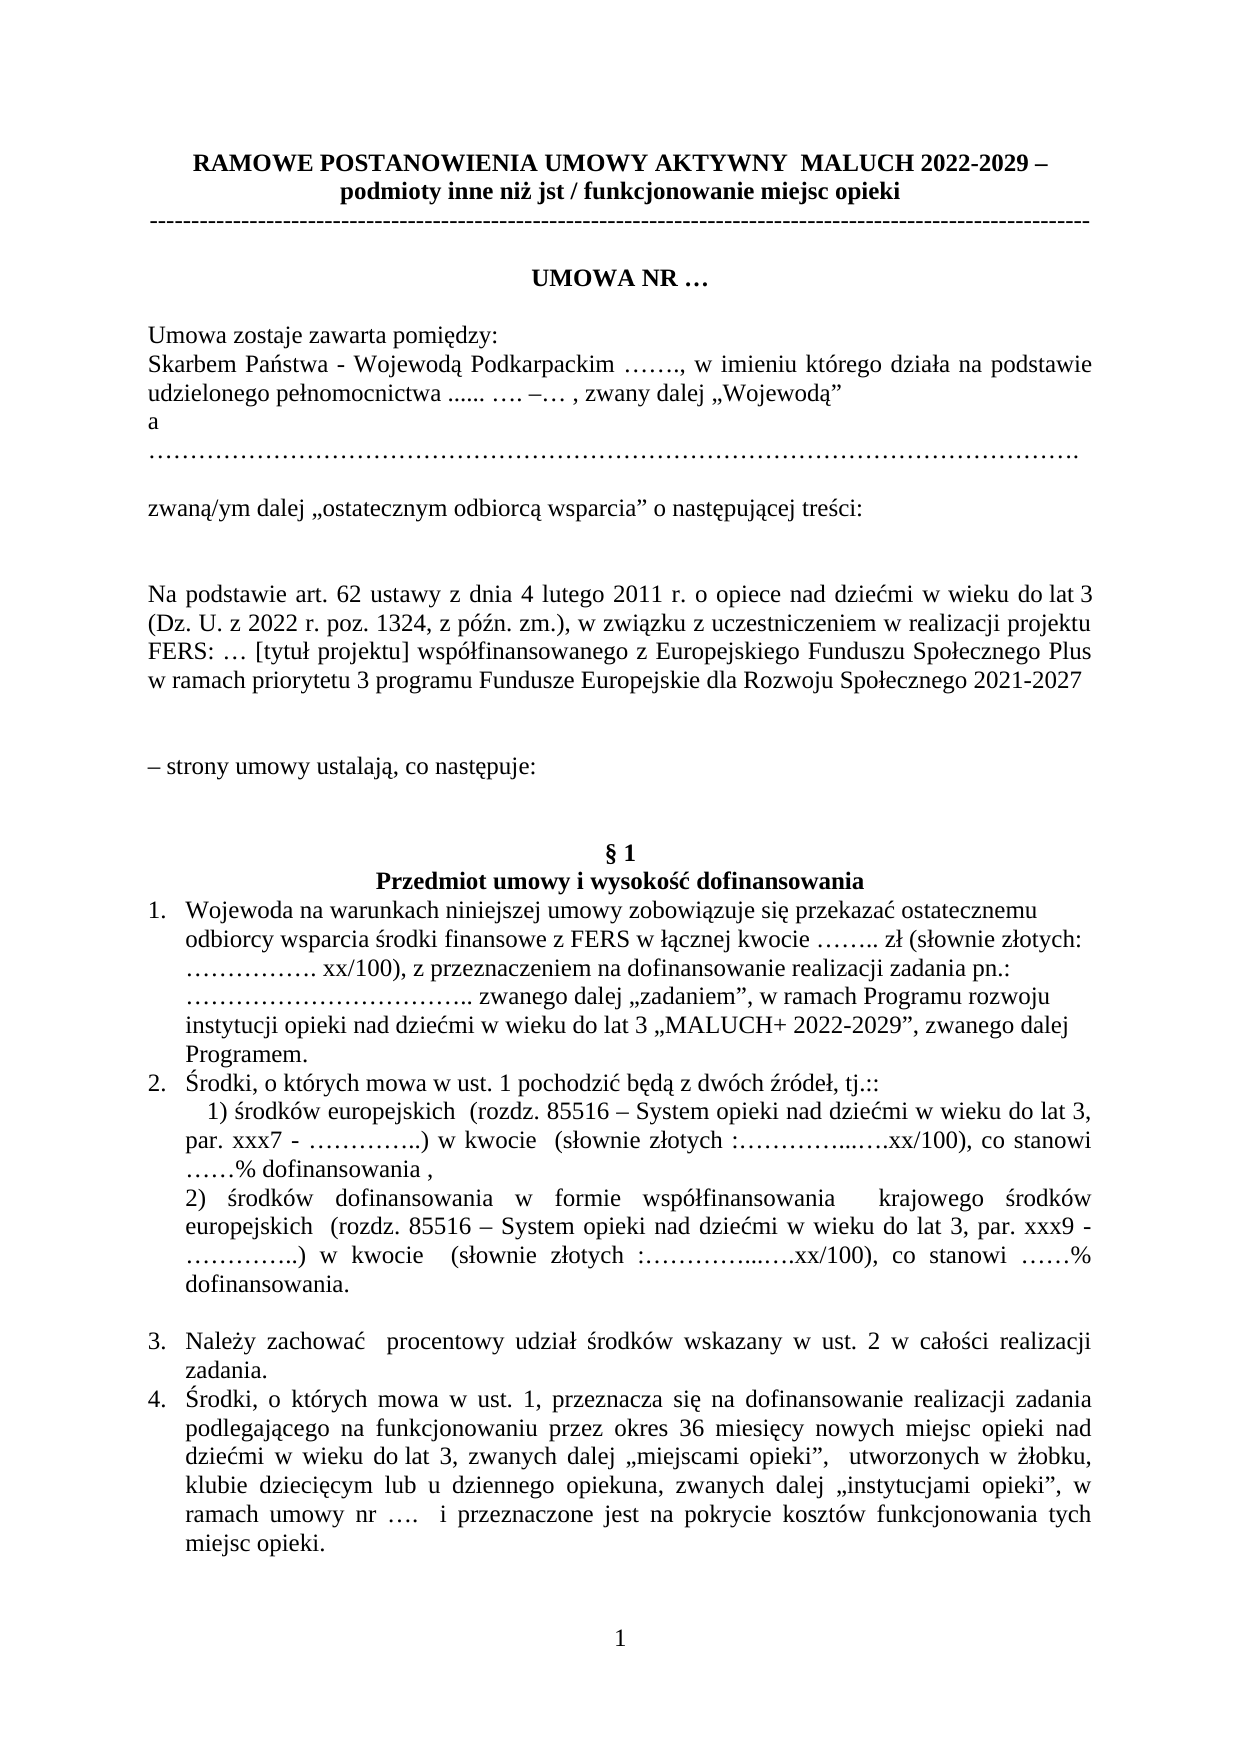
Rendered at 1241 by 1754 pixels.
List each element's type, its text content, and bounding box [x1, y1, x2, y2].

title UMOWA NR … [148, 263, 1093, 291]
list Środki, o których mowa w ust. 1 pochodzić będą z dwóch źródeł, tj.:: [148, 1068, 1093, 1096]
text 2) środków dofinansowania w formie współfinansowania krajowego środków europejskich (rozdz. 85516 – System opieki nad dziećmi w wieku do lat 3, par. xxx9 - …………..) w kwocie (słownie złotych :…………...….xx/100), co stanowi ……% dofinansowania. [185, 1183, 1093, 1298]
list Należy zachować procentowy udział środków wskazany w ust. 2 w całości realizacji zadania. [148, 1326, 1093, 1384]
text …………………………………………………………………………………………………. [148, 435, 1093, 464]
text a [148, 406, 1093, 435]
text zwaną/ym dalej „ostatecznym odbiorcą wsparcia” o następującej treści: [148, 493, 1093, 521]
text 1) środków europejskich (rozdz. 85516 – System opieki nad dziećmi w wieku do lat 3, par. xxx7 - …………..) w kwocie (słownie złotych :…………...….xx/100), co stanowi ……% dofinansowania , [185, 1096, 1093, 1183]
text § 1 [148, 838, 1093, 866]
text Przedmiot umowy i wysokość dofinansowania [148, 866, 1093, 895]
text Umowa zostaje zawarta pomiędzy: [148, 320, 1093, 349]
title RAMOWE POSTANOWIENIA UMOWY AKTYWNY MALUCH 2022-2029 – podmioty inne niż jst / funkcjonowanie miejsc opieki [148, 148, 1093, 205]
text Skarbem Państwa - Wojewodą Podkarpackim ……., w imieniu którego działa na podstawie udzielonego pełnomocnictwa ...... …. –… , zwany dalej „Wojewodą” [148, 349, 1093, 406]
text Na podstawie art. 62 ustawy z dnia 4 lutego 2011 r. o opiece nad dziećmi w wieku do lat 3 (Dz. U. z 2022 r. poz. 1324, z późn. zm.), w związku z uczestniczeniem w realizacji projektu FERS: … [tytuł projektu] współfinansowanego z Europejskiego Funduszu Społecznego Plus w ramach priorytetu 3 programu Fundusze Europejskie dla Rozwoju Społecznego 2021-2027 [148, 579, 1093, 694]
text – strony umowy ustalają, co następuje: [148, 751, 1093, 780]
list Środki, o których mowa w ust. 1, przeznacza się na dofinansowanie realizacji zadania podlegającego na funkcjonowaniu przez okres 36 miesięcy nowych miejsc opieki nad dziećmi w wieku do lat 3, zwanych dalej „miejscami opieki”, utworzonych w żłobku, klubie dziecięcym lub u dziennego opiekuna, zwanych dalej „instytucjami opieki”, w ramach umowy nr …. i przeznaczone jest na pokrycie kosztów funkcjonowania tych miejsc opieki. [148, 1384, 1093, 1556]
list Wojewoda na warunkach niniejszej umowy zobowiązuje się przekazać ostatecznemu odbiorcy wsparcia środki finansowe z FERS w łącznej kwocie …….. zł (słownie złotych: ……………. xx/100), z przeznaczeniem na dofinansowanie realizacji zadania pn.: …………………………….. zwanego dalej „zadaniem”, w ramach Programu rozwoju instytucji opieki nad dziećmi w wieku do lat 3 „MALUCH+ 2022-2029”, zwanego dalej Programem. [148, 895, 1093, 1068]
title ----------------------------------------------------------------------------------------------------------------- [148, 205, 1093, 234]
